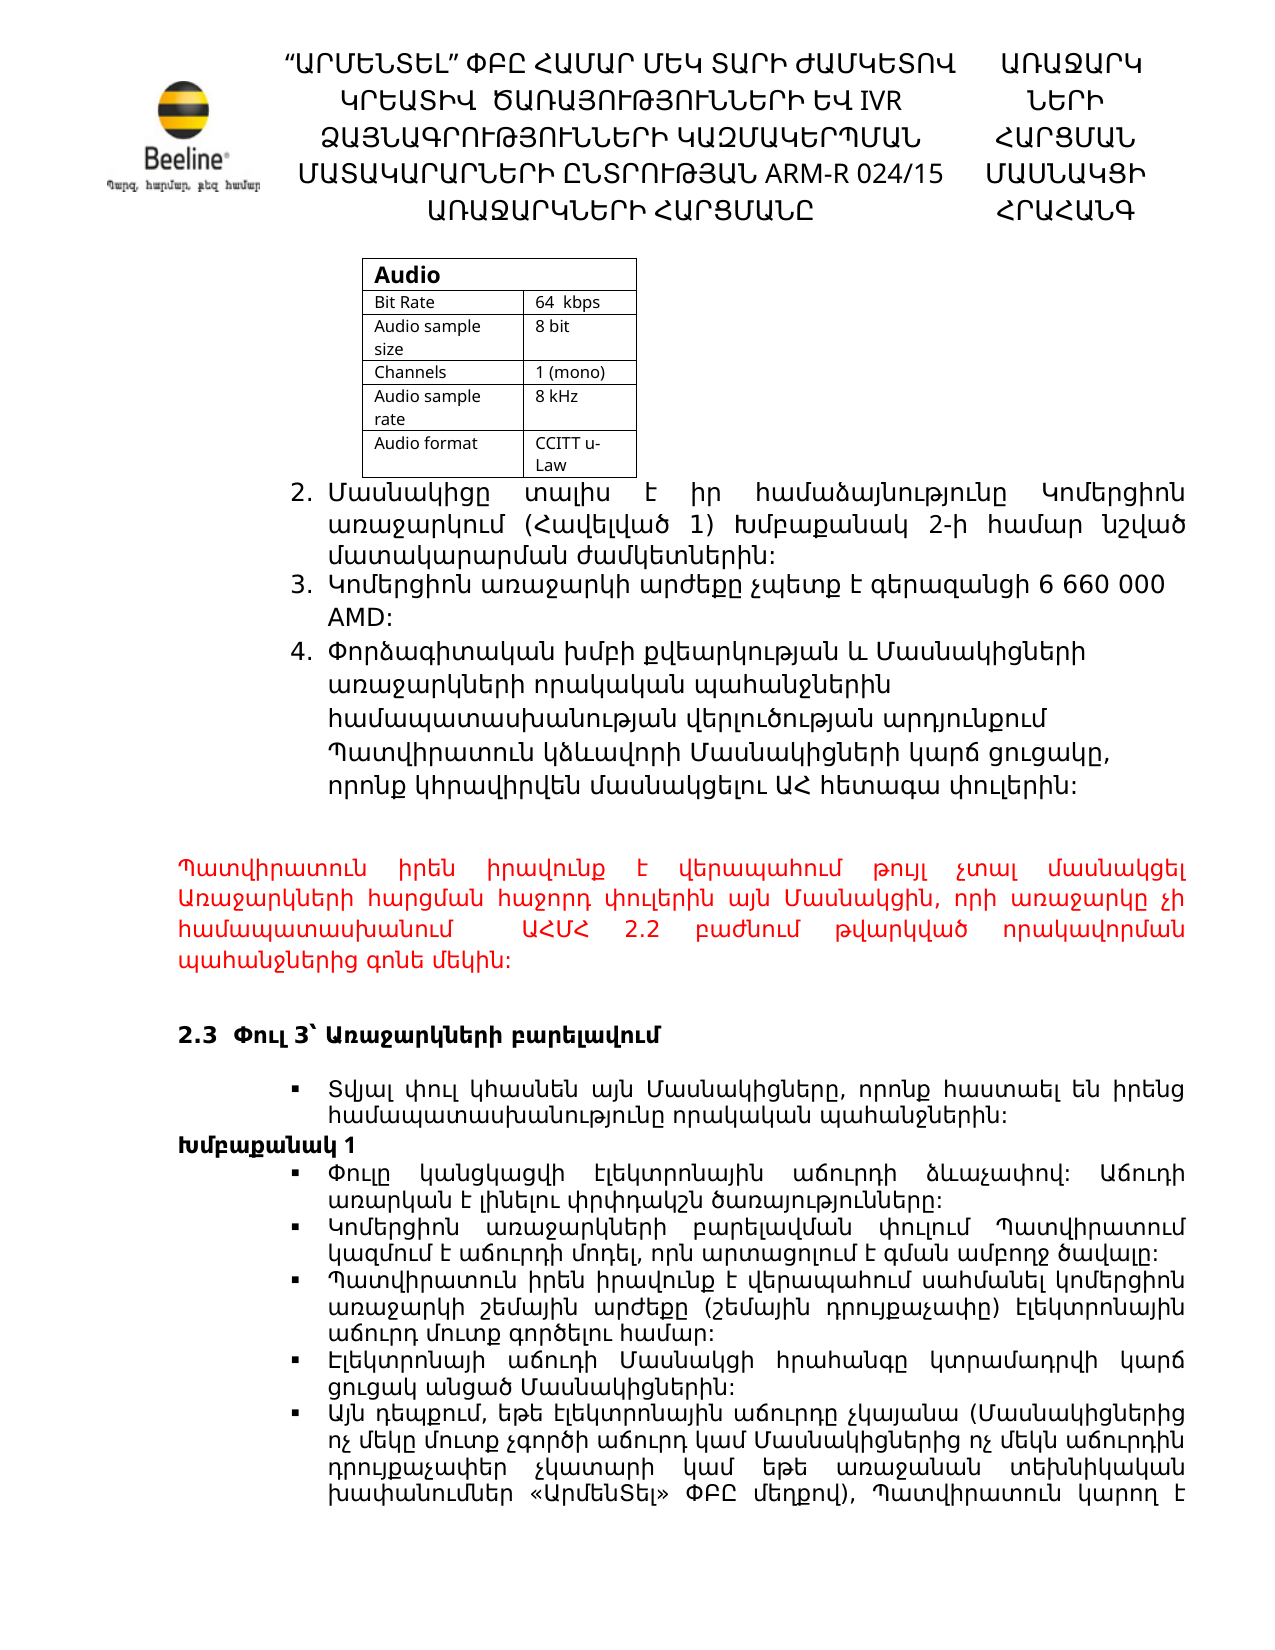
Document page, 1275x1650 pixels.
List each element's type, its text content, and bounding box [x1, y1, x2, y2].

table_cell 1 (mono) [524, 361, 636, 384]
list Փուլը կանցկացվի էլեկտրոնային աճուրդի ձևաչափով: Աճուդի առարկան է լինելու փրփդակշն ծառայությունները: [290, 1160, 1186, 1214]
table_cell Audio sample rate [363, 385, 523, 430]
list Էլեկտրոնայի աճուդի Մասնակցի հրահանգը կտրամադրվի կարճ ցուցակ անցած Մասնակիցներին: [290, 1347, 1186, 1400]
list Պատվիրատուն իրեն իրավունք է վերապահում սահմանել կոմերցիոն առաջարկի շեմային արժեքը (շեմային դրույքաչափը) էլեկտրոնային աճուրդ մուտք գործելու համար: [290, 1267, 1186, 1347]
table_cell Audio format [363, 431, 523, 477]
list Փորձագիտական խմբի քվեարկության և Մասնակիցների առաջարկների որակական պահանջներին համապատասխանության վերլուծության արդյունքում Պատվիրատուն կձևավորի Մասնակիցների կարճ ցուցակը, որոնք կհրավիրվեն մասնակցելու ԱՀ հետագա փուլերին: [290, 637, 1186, 801]
table_cell CCITT u-Law [524, 431, 636, 477]
list Կոմերցիոն առաջարկի արժեքը չպետք է գերազանցի 6 660 000 AMD: [290, 570, 1186, 633]
table_cell Channels [363, 361, 523, 384]
table_cell Audio sample size [363, 315, 523, 360]
table_header Audio [363, 259, 636, 290]
table_cell 8 bit [524, 315, 636, 360]
text Խմբաքանակ 1 [177, 1129, 1186, 1160]
table_cell 8 kHz [524, 385, 636, 430]
list Մասնակիցը տալիս է իր համաձայնությունը Կոմերցիոն առաջարկում (Հավելված 1) Խմբաքանակ 2-ի համար նշված մատակարարման ժամկետներին: [290, 478, 1186, 570]
list Կոմերցիոն առաջարկների բարելավման փուլում Պատվիրատում կազմում է աճուրդի մոդել, որն արտացոլում է գման ամբողջ ծավալը: [290, 1214, 1186, 1267]
text Պատվիրատուն իրեն իրավունք է վերապահում թույլ չտալ մասնակցել Առաջարկների հարցման հաջորդ փուլերին այն Մասնակցին, որի առաջարկը չի համապատասխանում ԱՀՄՀ 2.2 բաժնում թվարկված որակավորման պահանջներից գոնե մեկին: [177, 855, 1186, 973]
table_cell Bit Rate [363, 291, 523, 313]
list Տվյալ փուլ կհասնեն այն Մասնակիցները, որոնք հաստաել են իրենց համապատասխանությունը որակական պահանջներին: [290, 1076, 1186, 1129]
text 2.3 Փուլ 3՝ Առաջարկների բարելավում [177, 1019, 1186, 1050]
picture [107, 81, 260, 192]
table_cell 64 kbps [524, 291, 636, 313]
